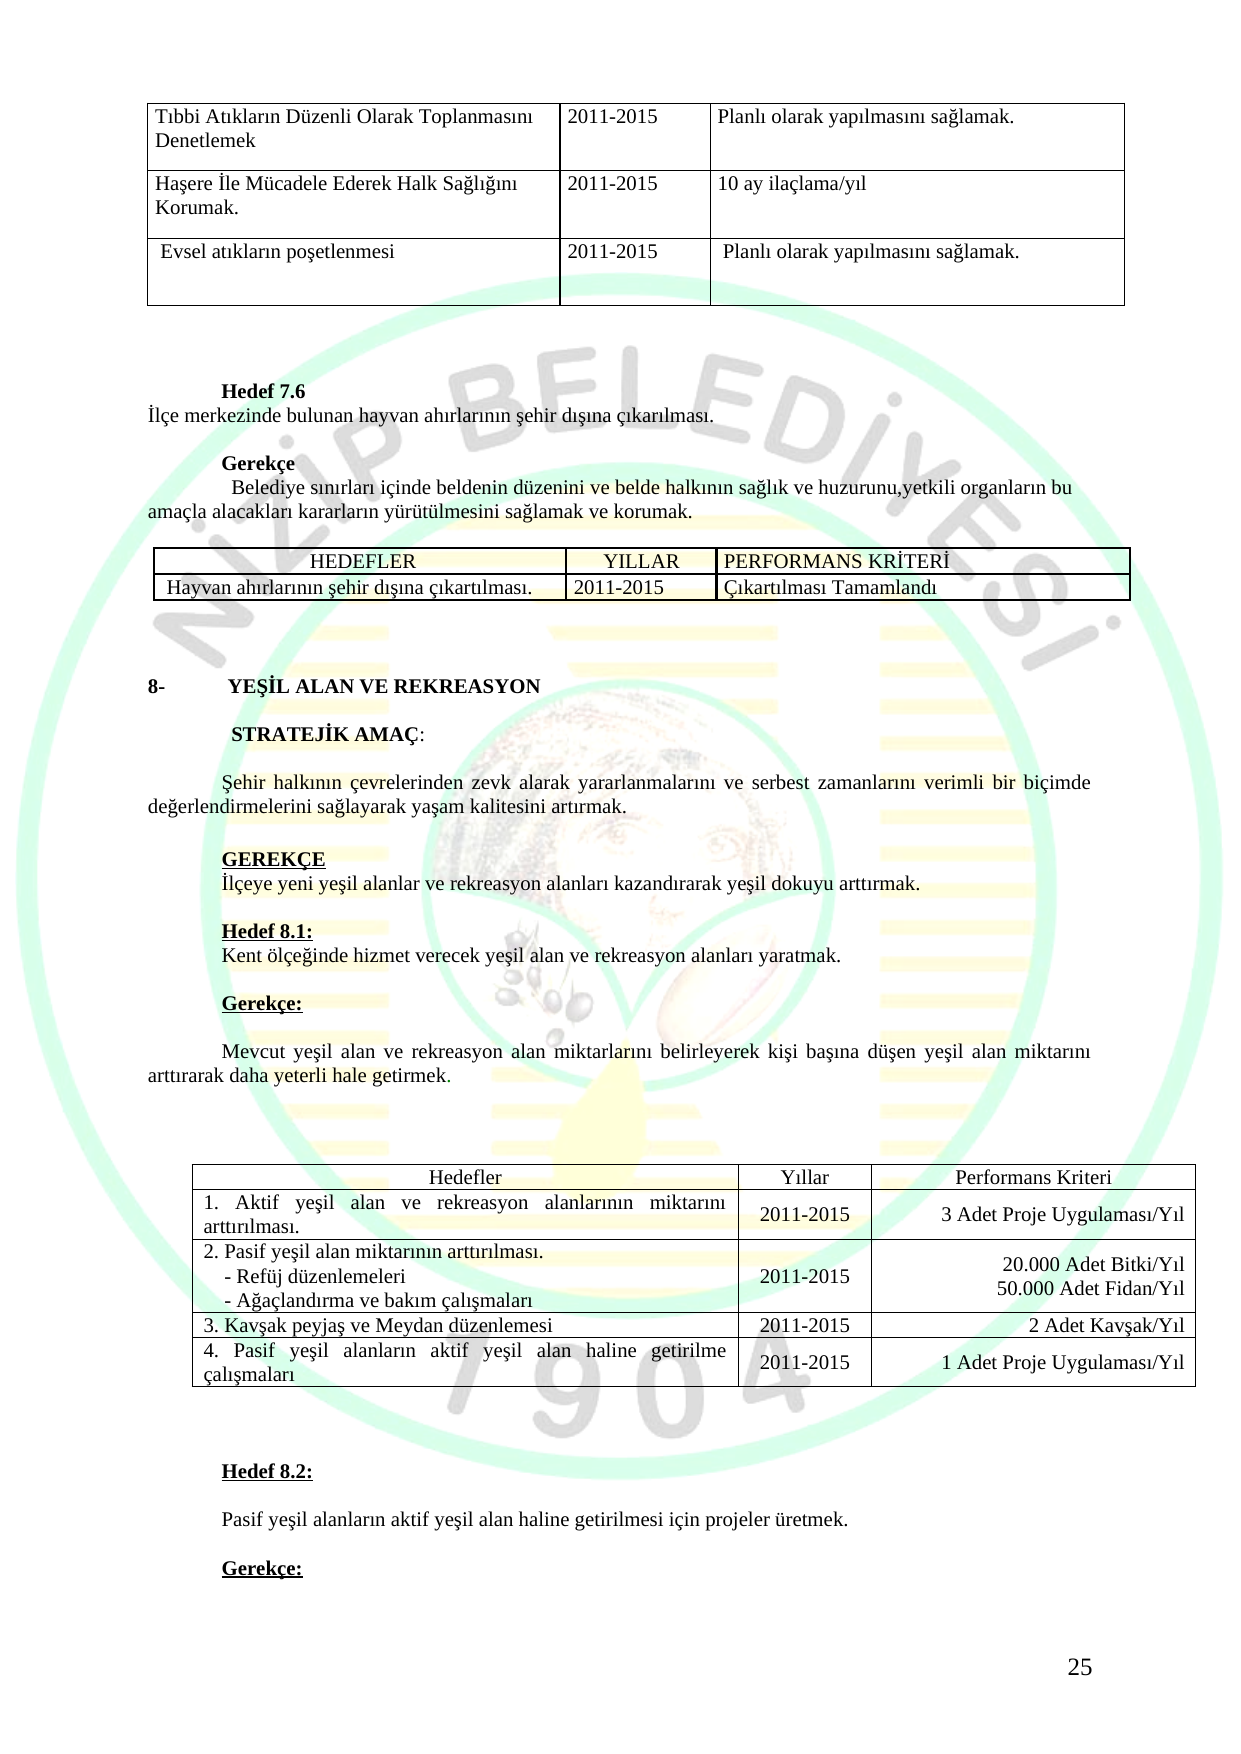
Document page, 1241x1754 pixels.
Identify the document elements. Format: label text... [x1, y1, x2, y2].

table_cell Hayvan ahırlarının şehir dışına çıkartılması. [155, 575, 565, 599]
table_cell 20.000 Adet Bitki/Yıl 50.000 Adet Fidan/Yıl [872, 1240, 1195, 1312]
text Gerekçe: [148, 1555, 1093, 1579]
table_cell 1 Adet Proje Uygulaması/Yıl [872, 1338, 1195, 1386]
text Kent ölçeğinde hizmet verecek yeşil alan ve rekreasyon alanları yaratmak. [192, 943, 1093, 967]
table_cell Planlı olarak yapılmasını sağlamak. [711, 104, 1124, 170]
table_cell 2011-2015 [739, 1240, 871, 1312]
text Şehir halkının çevrelerinden zevk alarak yararlanmalarını ve serbest zamanlarını verimli bir biçimde değerlendirmelerini sağlayarak yaşam kalitesini artırmak. [148, 770, 1093, 818]
table_cell 2 Adet Kavşak/Yıl [872, 1313, 1195, 1337]
table_cell 1. Aktif yeşil alan ve rekreasyon alanlarının miktarını arttırılması. [193, 1190, 738, 1238]
table_header Yıllar [739, 1165, 871, 1189]
table_cell 2011-2015 [739, 1338, 871, 1386]
text Gerekçe: [148, 991, 1093, 1015]
text Mevcut yeşil alan ve rekreasyon alan miktarlarını belirleyerek kişi başına düşen yeşil alan miktarını arttırarak daha yeterli hale getirmek. [103, 1039, 1093, 1087]
table_cell 2011-2015 [561, 171, 710, 238]
table_cell 2. Pasif yeşil alan miktarının arttırılması. - Refüj düzenlemeleri - Ağaçlandırma ve bakım çalışmaları [193, 1240, 738, 1312]
text Pasif yeşil alanların aktif yeşil alan haline getirilmesi için projeler üretmek. [192, 1507, 1093, 1531]
text Hedef 8.2: [192, 1459, 1093, 1483]
table_header Performans Kriteri [872, 1165, 1195, 1189]
text Hedef 7.6 [221, 378, 1093, 403]
table_cell Evsel atıkların poşetlenmesi [148, 239, 559, 305]
table_cell Tıbbi Atıkların Düzenli Olarak Toplanmasını Denetlemek [148, 104, 559, 170]
table_cell 2011-2015 [561, 239, 710, 305]
text STRATEJİK AMAÇ: [148, 722, 1093, 746]
text Belediye sınırları içinde beldenin düzenini ve belde halkının sağlık ve huzurunu,yetkili organların bu amaçla alacakları kararların yürütülmesini sağlamak ve korumak. [148, 475, 1093, 523]
table_header PERFORMANS KRİTERİ [718, 549, 1129, 573]
text İlçeye yeni yeşil alanlar ve rekreasyon alanları kazandırarak yeşil dokuyu arttırmak. [148, 871, 1093, 895]
text GEREKÇE [148, 847, 1093, 871]
table_cell 2011-2015 [561, 104, 710, 170]
table_header Hedefler [193, 1165, 738, 1189]
text 8- YEŞİL ALAN VE REKREASYON [148, 673, 1093, 698]
table_cell Haşere İle Mücadele Ederek Halk Sağlığını Korumak. [148, 171, 559, 238]
table_cell 10 ay ilaçlama/yıl [711, 171, 1124, 238]
text Hedef 8.1: [148, 919, 1093, 943]
table_cell 2011-2015 [567, 575, 715, 599]
table_cell 2011-2015 [739, 1313, 871, 1337]
table_cell 4. Pasif yeşil alanların aktif yeşil alan haline getirilme çalışmaları [193, 1338, 738, 1386]
table_header YILLAR [567, 549, 715, 573]
table_cell 3 Adet Proje Uygulaması/Yıl [872, 1190, 1195, 1238]
text Gerekçe [221, 451, 1093, 475]
table_header HEDEFLER [155, 549, 565, 573]
table_cell 3. Kavşak peyjaş ve Meydan düzenlemesi [193, 1313, 738, 1337]
table_cell Çıkartılması Tamamlandı [718, 575, 1129, 599]
text İlçe merkezinde bulunan hayvan ahırlarının şehir dışına çıkarılması. [148, 403, 1093, 427]
table_cell 2011-2015 [739, 1190, 871, 1238]
table_cell Planlı olarak yapılmasını sağlamak. [711, 239, 1124, 305]
